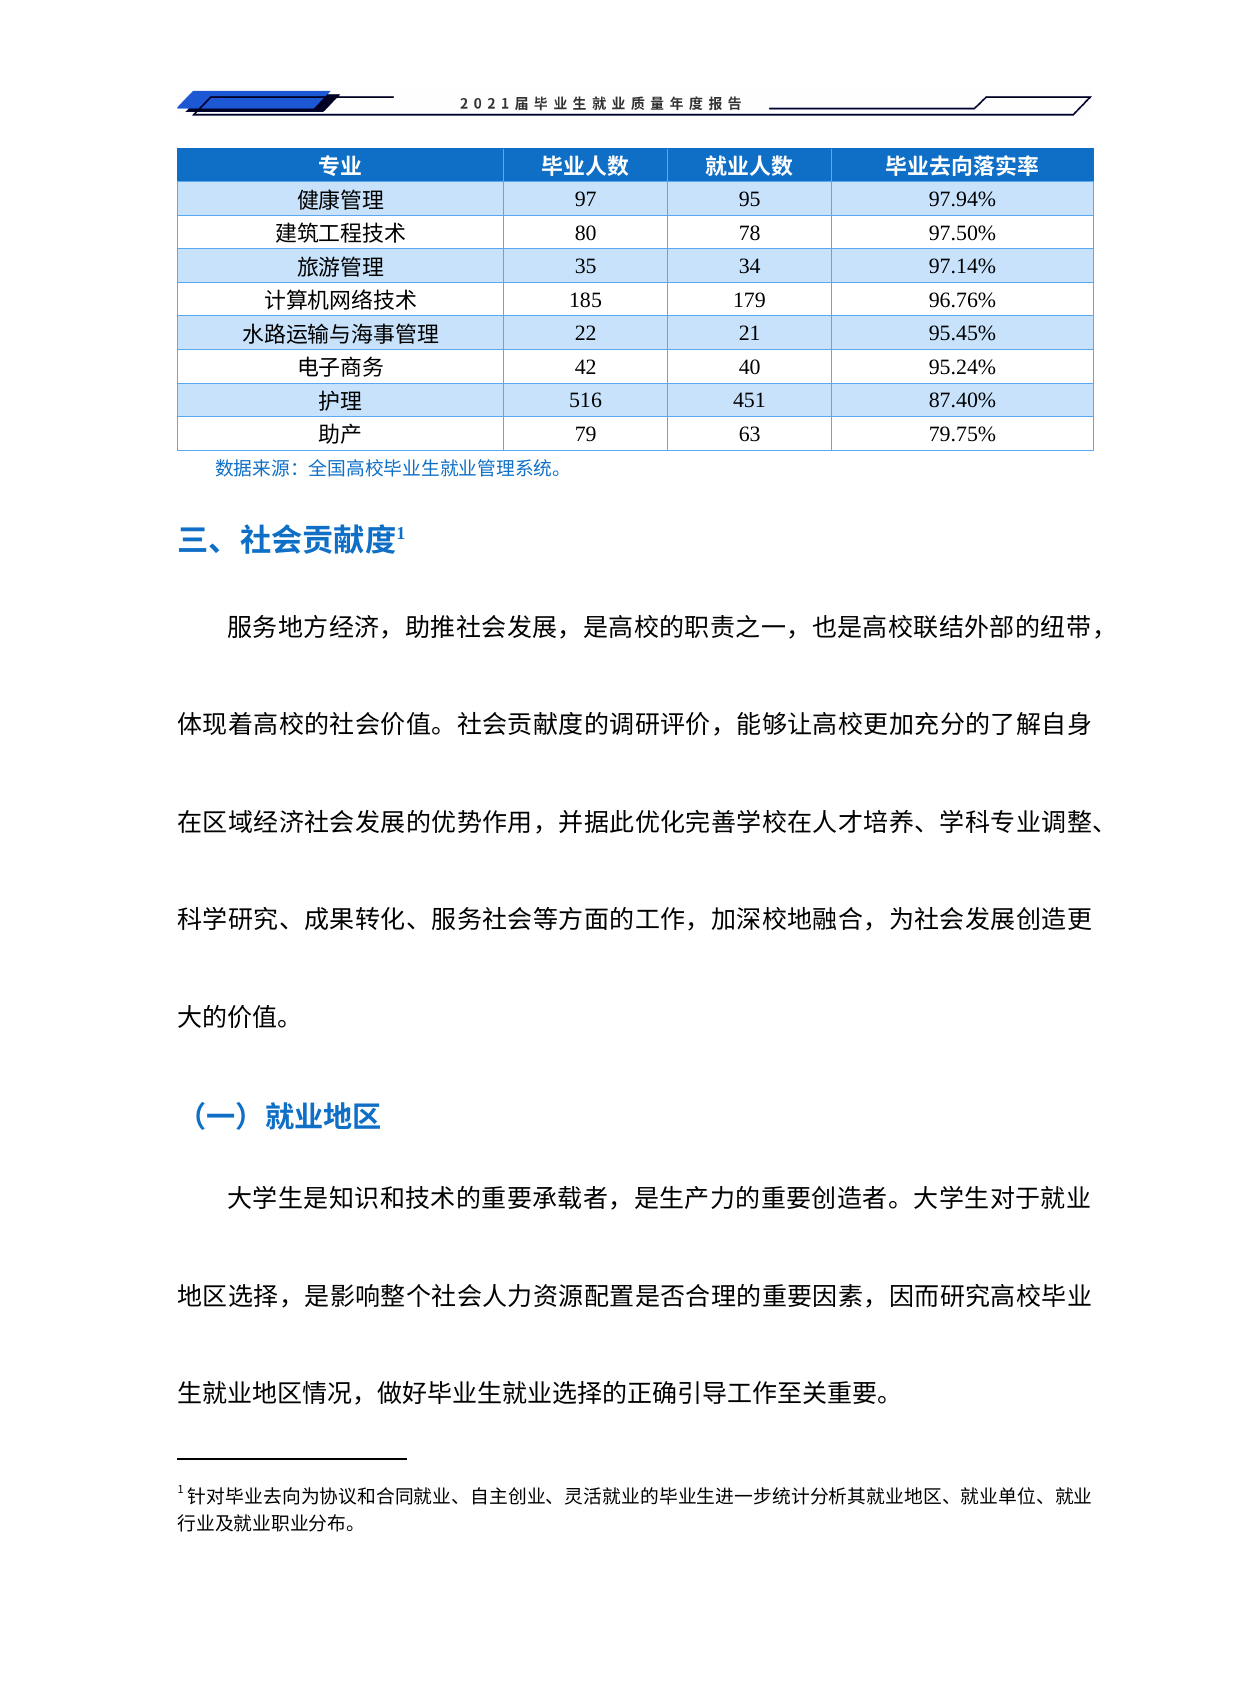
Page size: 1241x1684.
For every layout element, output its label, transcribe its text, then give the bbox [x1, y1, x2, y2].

table_cell 185 [504, 283, 667, 315]
table_cell 97.50% [832, 216, 1093, 248]
table_cell 87.40% [832, 384, 1093, 416]
text （一）就业地区 [177, 1082, 1092, 1147]
table_cell 22 [504, 316, 667, 349]
table_cell 健康管理 [178, 182, 503, 215]
table_cell 79.75% [832, 417, 1093, 449]
table_cell 80 [504, 216, 667, 248]
table_header 毕业人数 [504, 149, 667, 181]
table_header 毕业去向落实率 [832, 149, 1093, 181]
text 服务地方经济，助推社会发展，是高校的职责之一，也是高校联结外部的纽带，体现着高校的社会价值。社会贡献度的调研评价，能够让高校更加充分的了解自身在区域经济社会发展的优势作用，并据此优化完善学校在人才培养、学科专业调整、科学研究、成果转化、服务社会等方面的工作，加深校地融合，为社会发展创造更大的价值。 [177, 593, 1092, 1048]
table_cell 助产 [178, 417, 503, 449]
picture [177, 88, 1093, 117]
table_cell 97.14% [832, 249, 1093, 282]
table_cell 97 [504, 182, 667, 215]
table_cell 34 [668, 249, 831, 282]
text 大学生是知识和技术的重要承载者，是生产力的重要创造者。大学生对于就业地区选择，是影响整个社会人力资源配置是否合理的重要因素，因而研究高校毕业生就业地区情况，做好毕业生就业选择的正确引导工作至关重要。 [177, 1164, 1092, 1424]
table_cell 35 [504, 249, 667, 282]
table_cell 95.24% [832, 350, 1093, 382]
table_cell 516 [504, 384, 667, 416]
table_cell 旅游管理 [178, 249, 503, 282]
table_cell 96.76% [832, 283, 1093, 315]
table_cell 护理 [178, 384, 503, 416]
table_cell 计算机网络技术 [178, 283, 503, 315]
table_cell 95.45% [832, 316, 1093, 349]
table_cell 79 [504, 417, 667, 449]
table_cell 78 [668, 216, 831, 248]
table_cell 451 [668, 384, 831, 416]
table_cell 95 [668, 182, 831, 215]
text 三、社会贡献度 [177, 506, 1092, 571]
table_cell 水路运输与海事管理 [178, 316, 503, 349]
table_cell 21 [668, 316, 831, 349]
table_cell 97.94% [832, 182, 1093, 215]
text 数据来源：全国高校毕业生就业管理系统。 [177, 451, 1092, 483]
table_cell 179 [668, 283, 831, 315]
table_cell 63 [668, 417, 831, 449]
table_header 专业 [178, 149, 503, 181]
table_cell 40 [668, 350, 831, 382]
table_cell 建筑工程技术 [178, 216, 503, 248]
table_cell 电子商务 [178, 350, 503, 382]
table_cell 42 [504, 350, 667, 382]
table_header 就业人数 [668, 149, 831, 181]
